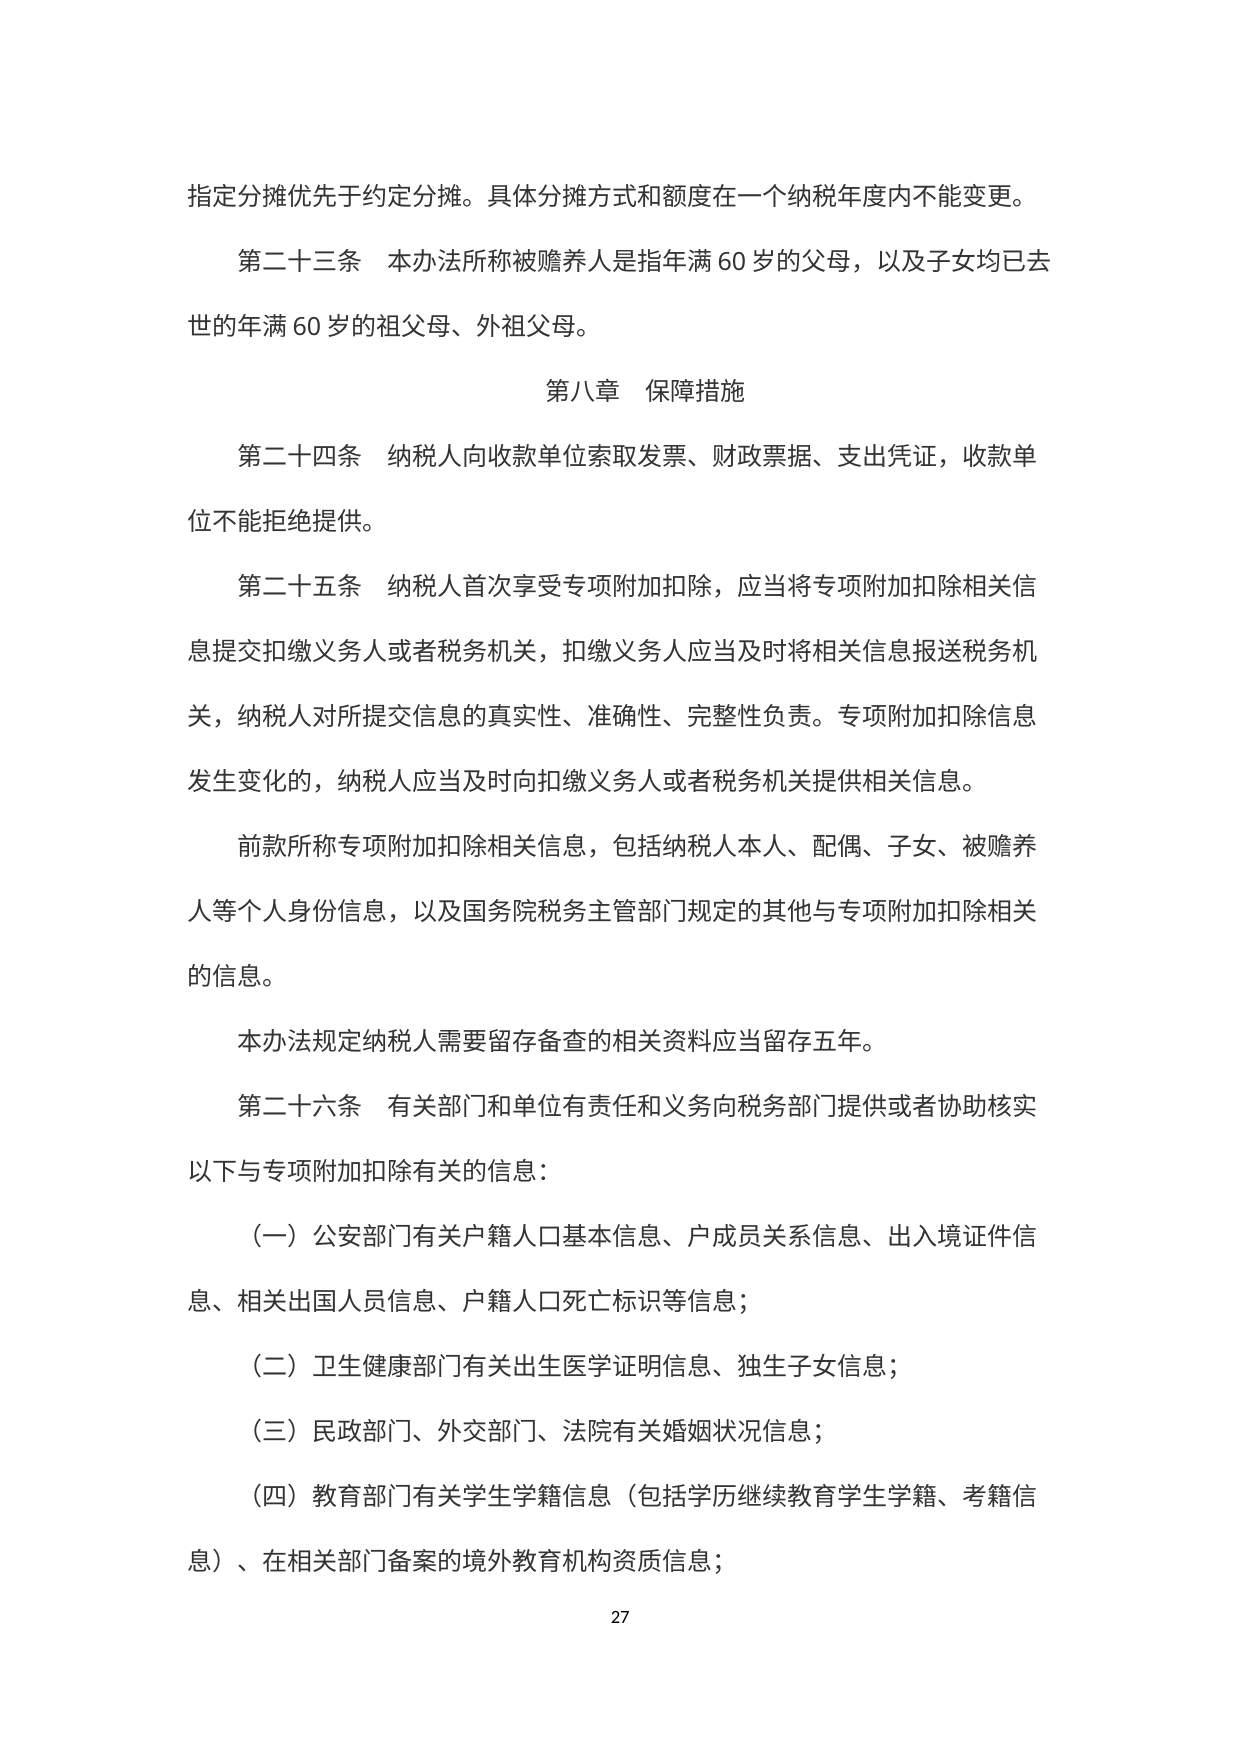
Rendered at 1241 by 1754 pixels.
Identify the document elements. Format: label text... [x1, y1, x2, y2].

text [187, 162, 1053, 227]
text 前款所称专项附加扣除相关信息，包括纳税人本人、配偶、子女、被赡养人等个人身份信息，以及国务院税务主管部门规定的其他与专项附加扣除相关的信息。 [187, 812, 1053, 1007]
text （二）卫生健康部门有关出生医学证明信息、独生子女信息； [187, 1332, 1053, 1397]
text 第二十四条 纳税人向收款单位索取发票、财政票据、支出凭证，收款单位不能拒绝提供。 [187, 422, 1053, 552]
text （三）民政部门、外交部门、法院有关婚姻状况信息； [187, 1397, 1053, 1462]
text （四）教育部门有关学生学籍信息（包括学历继续教育学生学籍、考籍信息）、在相关部门备案的境外教育机构资质信息； [187, 1462, 1053, 1592]
text 第二十六条 有关部门和单位有责任和义务向税务部门提供或者协助核实以下与专项附加扣除有关的信息： [187, 1072, 1053, 1202]
text 第二十五条 纳税人首次享受专项附加扣除，应当将专项附加扣除相关信息提交扣缴义务人或者税务机关，扣缴义务人应当及时将相关信息报送税务机关，纳税人对所提交信息的真实性、准确性、完整性负责。专项附加扣除信息发生变化的，纳税人应当及时向扣缴义务人或者税务机关提供相关信息。 [187, 552, 1053, 812]
text 第二十三条 本办法所称被赡养人是指年满60岁的父母，以及子女均已去世的年满60岁的祖父母、外祖父母。 [187, 227, 1053, 357]
text （一）公安部门有关户籍人口基本信息、户成员关系信息、出入境证件信息、相关出国人员信息、户籍人口死亡标识等信息； [187, 1202, 1053, 1332]
text 本办法规定纳税人需要留存备查的相关资料应当留存五年。 [187, 1007, 1053, 1072]
text 第八章 保障措施 [187, 357, 1053, 422]
